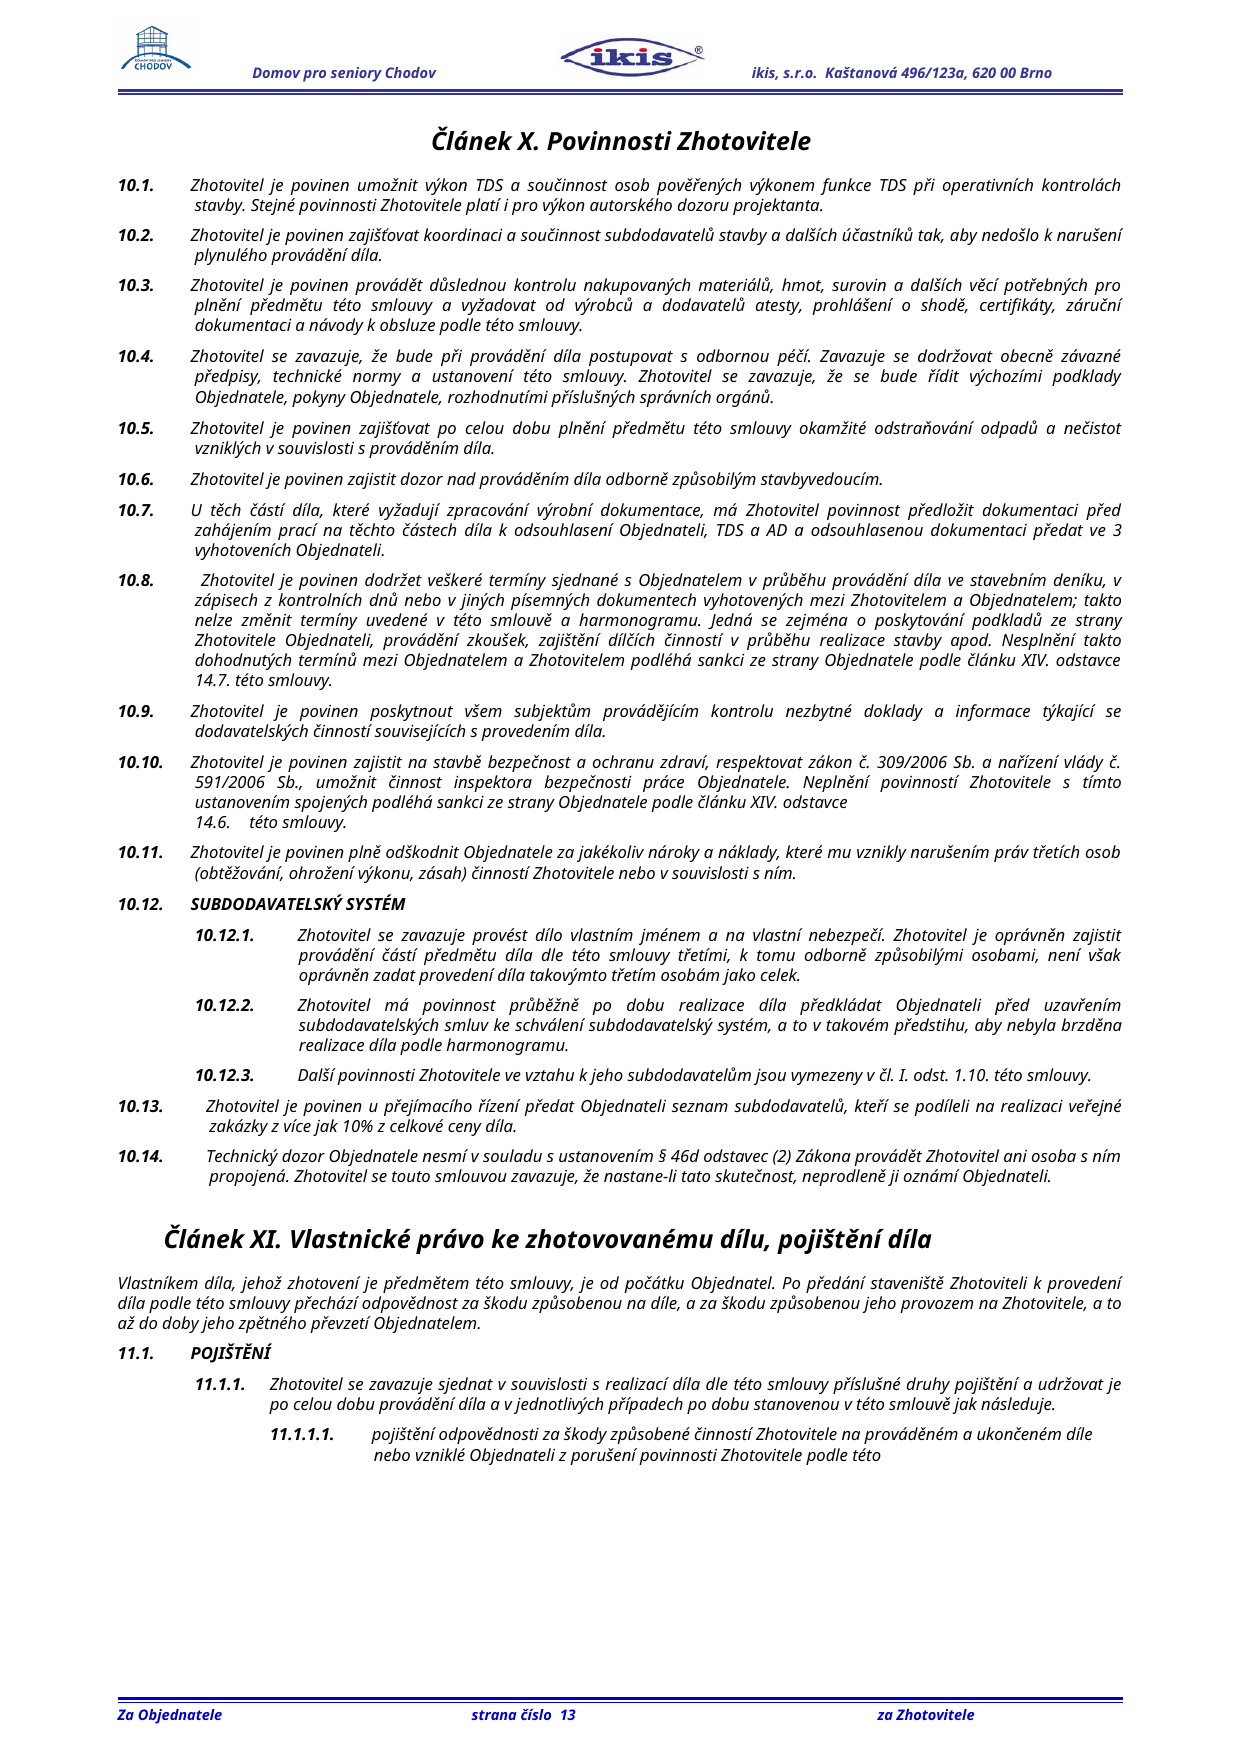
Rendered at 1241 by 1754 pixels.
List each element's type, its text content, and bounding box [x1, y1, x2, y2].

list Zhotovitel se zavazuje, že bude při provádění díla postupovat s odbornou péčí. Zavazuje se dodržovat obecně závazné předpisy, technické normy a ustanovení této smlouvy. Zhotovitel se zavazuje, že se bude řídit výchozími podklady Objednatele, pokyny Objednatele, rozhodnutími příslušných správních orgánů. [117, 346, 1123, 407]
list SUBDODAVATELSKÝ SYSTÉM [117, 894, 1123, 914]
list POJIŠTĚNÍ [117, 1344, 1123, 1364]
list Zhotovitel je povinen poskytnout všem subjektům provádějícím kontrolu nezbytné doklady a informace týkající se dodavatelských činností souvisejících s provedením díla. [117, 701, 1123, 742]
picture [115, 17, 196, 79]
text Článek XI. Vlastnické právo ke zhotovovanému dílu, pojištění díla [163, 1224, 1123, 1255]
list Zhotovitel se zavazuje provést dílo vlastním jménem a na vlastní nebezpečí. Zhotovitel je oprávněn zajistit provádění částí předmětu díla dle této smlouvy třetími, k tomu odborně způsobilými osobami, není však oprávněn zadat provedení díla takovýmto třetím osobám jako celek. [194, 925, 1123, 985]
list Zhotovitel je povinen zajistit na stavbě bezpečnost a ochranu zdraví, respektovat zákon č. 309/2006 Sb. a nařízení vlády č. 591/2006 Sb., umožnit činnost inspektora bezpečnosti práce Objednatele. Neplnění povinností Zhotovitele s tímto ustanovením spojených podléhá sankci ze strany Objednatele podle článku XIV. odstavce [117, 753, 1123, 813]
list pojištění odpovědnosti za škody způsobené činností Zhotovitele na prováděném a ukončeném díle nebo vzniklé Objednateli z porušení povinnosti Zhotovitele podle této [269, 1424, 1123, 1466]
list Zhotovitel je povinen umožnit výkon TDS a součinnost osob pověřených výkonem funkce TDS při operativních kontrolách stavby. Stejné povinnosti Zhotovitele platí i pro výkon autorského dozoru projektanta. [117, 175, 1123, 215]
list Další povinnosti Zhotovitele ve vztahu k jeho subdodavatelům jsou vymezeny v čl. I. odst. 1.10. této smlouvy. [194, 1066, 1123, 1086]
text Vlastníkem díla, jehož zhotovení je předmětem této smlouvy, je od počátku Objednatel. Po předání staveniště Zhotoviteli k provedení díla podle této smlouvy přechází odpovědnost za škodu způsobenou na díle, a za škodu způsobenou jeho provozem na Zhotovitele, a to až do doby jeho zpětného převzetí Objednatelem. [117, 1273, 1123, 1333]
list Zhotovitel je povinen zajišťovat po celou dobu plnění předmětu této smlouvy okamžité odstraňování odpadů a nečistot vzniklých v souvislosti s prováděním díla. [117, 418, 1123, 459]
text Článek X. Povinnosti Zhotovitele [119, 126, 1123, 156]
list Zhotovitel se zavazuje sjednat v souvislosti s realizací díla dle této smlouvy příslušné druhy pojištění a udržovat je po celou dobu provádění díla a v jednotlivých případech po dobu stanovenou v této smlouvě jak následuje. [194, 1374, 1123, 1414]
list Zhotovitel je povinen zajistit dozor nad prováděním díla odborně způsobilým stavbyvedoucím. [117, 469, 1123, 490]
list Zhotovitel je povinen u přejímacího řízení předat Objednateli seznam subdodavatelů, kteří se podíleli na realizaci veřejné zakázky z více jak 10% z celkové ceny díla. [117, 1096, 1123, 1136]
picture [556, 35, 706, 79]
list Zhotovitel je povinen provádět důslednou kontrolu nakupovaných materiálů, hmot, surovin a dalších věcí potřebných pro plnění předmětu této smlouvy a vyžadovat od výrobců a dodavatelů atesty, prohlášení o shodě, certifikáty, záruční dokumentaci a návody k obsluze podle této smlouvy. [117, 276, 1123, 336]
list Technický dozor Objednatele nesmí v souladu s ustanovením § 46d odstavec (2) Zákona provádět Zhotovitel ani osoba s ním propojená. Zhotovitel se touto smlouvou zavazuje, že nastane-li tato skutečnost, neprodleně ji oznámí Objednateli. [117, 1147, 1123, 1187]
list této smlouvy. [194, 813, 1123, 833]
list U těch částí díla, které vyžadují zpracování výrobní dokumentace, má Zhotovitel povinnost předložit dokumentaci před zahájením prací na těchto částech díla k odsouhlasení Objednateli, TDS a AD a odsouhlasenou dokumentaci předat ve 3 vyhotoveních Objednateli. [117, 500, 1123, 560]
list Zhotovitel je povinen dodržet veškeré termíny sjednané s Objednatelem v průběhu provádění díla ve stavebním deníku, v zápisech z kontrolních dnů nebo v jiných písemných dokumentech vyhotovených mezi Zhotovitelem a Objednatelem; takto nelze změnit termíny uvedené v této smlouvě a harmonogramu. Jedná se zejména o poskytování podkladů ze strany Zhotovitele Objednateli, provádění zkoušek, zajištění dílčích činností v průběhu realizace stavby apod. Nesplnění takto dohodnutých termínů mezi Objednatelem a Zhotovitelem podléhá sankci ze strany Objednatele podle článku XIV. odstavce 14.7. této smlouvy. [117, 571, 1123, 691]
list Zhotovitel je povinen zajišťovat koordinaci a součinnost subdodavatelů stavby a dalších účastníků tak, aby nedošlo k narušení plynulého provádění díla. [117, 225, 1123, 265]
list Zhotovitel je povinen plně odškodnit Objednatele za jakékoliv nároky a náklady, které mu vznikly narušením práv třetích osob (obtěžování, ohrožení výkonu, zásah) činností Zhotovitele nebo v souvislosti s ním. [117, 843, 1123, 884]
list Zhotovitel má povinnost průběžně po dobu realizace díla předkládat Objednateli před uzavřením subdodavatelských smluv ke schválení subdodavatelský systém, a to v takovém předstihu, aby nebyla brzděna realizace díla podle harmonogramu. [194, 996, 1123, 1056]
